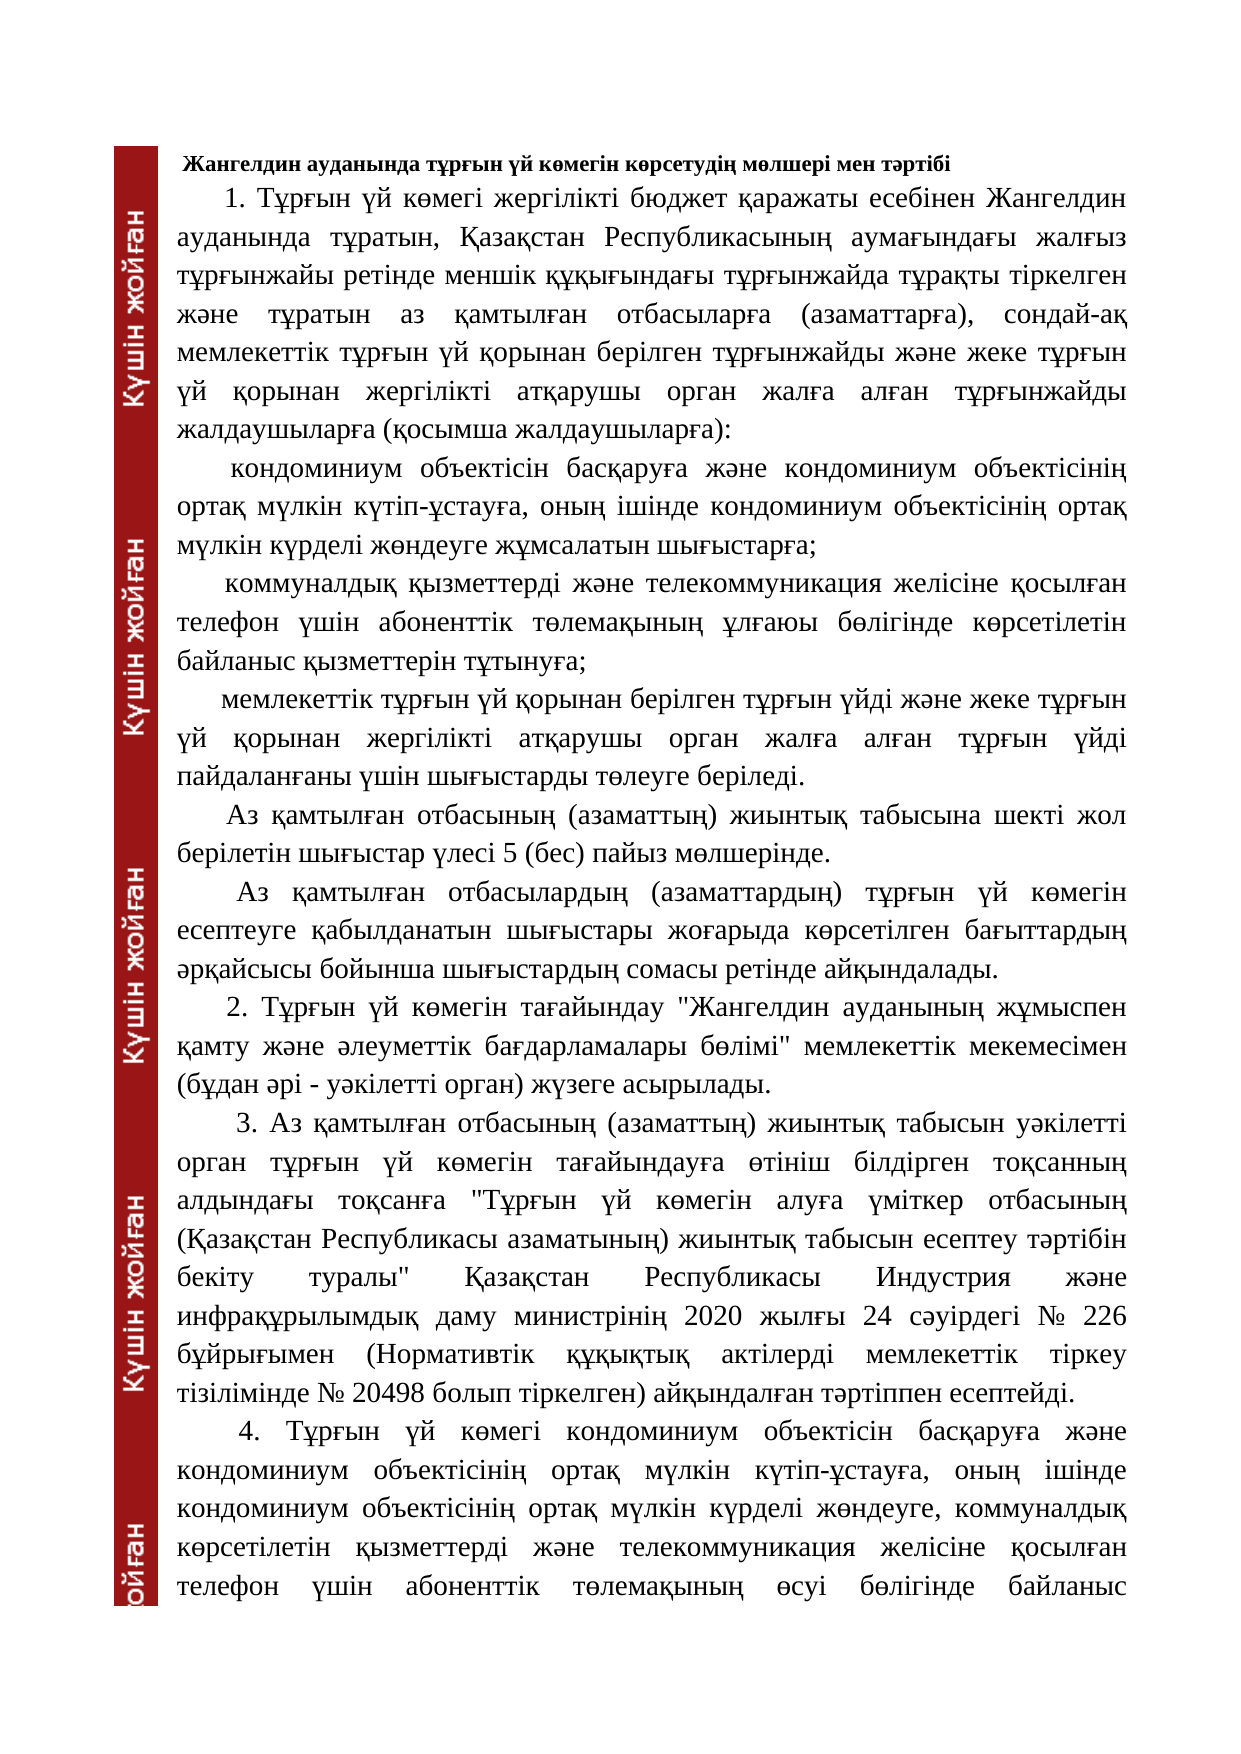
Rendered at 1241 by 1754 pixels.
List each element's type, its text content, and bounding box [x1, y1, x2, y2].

text Аз қамтылған отбасының (азаматтың) жиынтық табысына шекті жол берілетін шығыстар үлесі 5 (бес) пайыз мөлшерінде. [112, 797, 1128, 869]
picture [114, 1408, 158, 1413]
text 1. Тұрғын үй көмегі жергілікті бюджет қаражаты есебінен Жангелдин ауданында тұратын, Қазақстан Республикасының аумағындағы жалғыз тұрғынжайы ретінде меншік құқығындағы тұрғынжайда тұрақты тіркелген және тұратын аз қамтылған отбасыларға (азаматтарға), сондай-ақ мемлекеттік тұрғын үй қорынан берілген тұрғынжайды және жеке тұрғын үй қорынан жергілікті атқарушы орган жалға алған тұрғынжайды жалдаушыларға (қосымша жалдаушыларға): [112, 180, 1128, 445]
text 3. Аз қамтылған отбасының (азаматтың) жиынтық табысын уәкілетті орган тұрғын үй көмегін тағайындауға өтініш білдірген тоқсанның алдындағы тоқсанға "Тұрғын үй көмегін алуға үміткер отбасының (Қазақстан Республикасы азаматының) жиынтық табысын есептеу тәртібін бекіту туралы" Қазақстан Республикасы Индустрия және инфрақұрылымдық даму министрінің 2020 жылғы 24 сәуірдегі № 226 бұйрығымен (Нормативтік құқықтық актілерді мемлекеттік тіркеу тізілімінде № 20498 болып тіркелген) айқындалған тәртіппен есептейді. [112, 1105, 1128, 1408]
picture [114, 984, 158, 989]
text коммуналдық қызметтерді және телекоммуникация желісіне қосылған телефон үшін абоненттік төлемақының ұлғаюы бөлігінде көрсетілетін байланыс қызметтерін тұтынуға; [112, 566, 1128, 676]
picture [114, 792, 158, 797]
picture [114, 146, 158, 150]
text Жангелдин ауданында тұрғын үй көмегін көрсетудің мөлшері мен тәртібі [112, 150, 1128, 176]
picture [114, 1100, 158, 1105]
picture [114, 176, 158, 180]
picture [114, 1601, 158, 1606]
text 2. Тұрғын үй көмегін тағайындау "Жангелдин ауданының жұмыспен қамту және әлеуметтік бағдарламалары бөлімі" мемлекеттік мекемесімен (бұдан әрі - уәкілетті орган) жүзеге асырылады. [112, 989, 1128, 1100]
text мемлекеттік тұрғын үй қорынан берілген тұрғын үйді және жеке тұрғын үй қорынан жергілікті атқарушы орган жалға алған тұрғын үйді пайдаланғаны үшін шығыстарды төлеуге беріледі. [112, 681, 1128, 792]
text кондоминиум объектісін басқаруға және кондоминиум объектісінің ортақ мүлкін күтіп-ұстауға, оның ішінде кондоминиум объектісінің ортақ мүлкін күрделі жөндеуге жұмсалатын шығыстарға; [112, 450, 1128, 561]
picture [114, 561, 158, 566]
text Аз қамтылған отбасылардың (азаматтардың) тұрғын үй көмегін есептеуге қабылданатын шығыстары жоғарыда көрсетілген бағыттардың әрқайсысы бойынша шығыстардың сомасы ретінде айқындалады. [112, 874, 1128, 984]
picture [114, 676, 158, 681]
picture [114, 445, 158, 450]
picture [114, 869, 158, 874]
